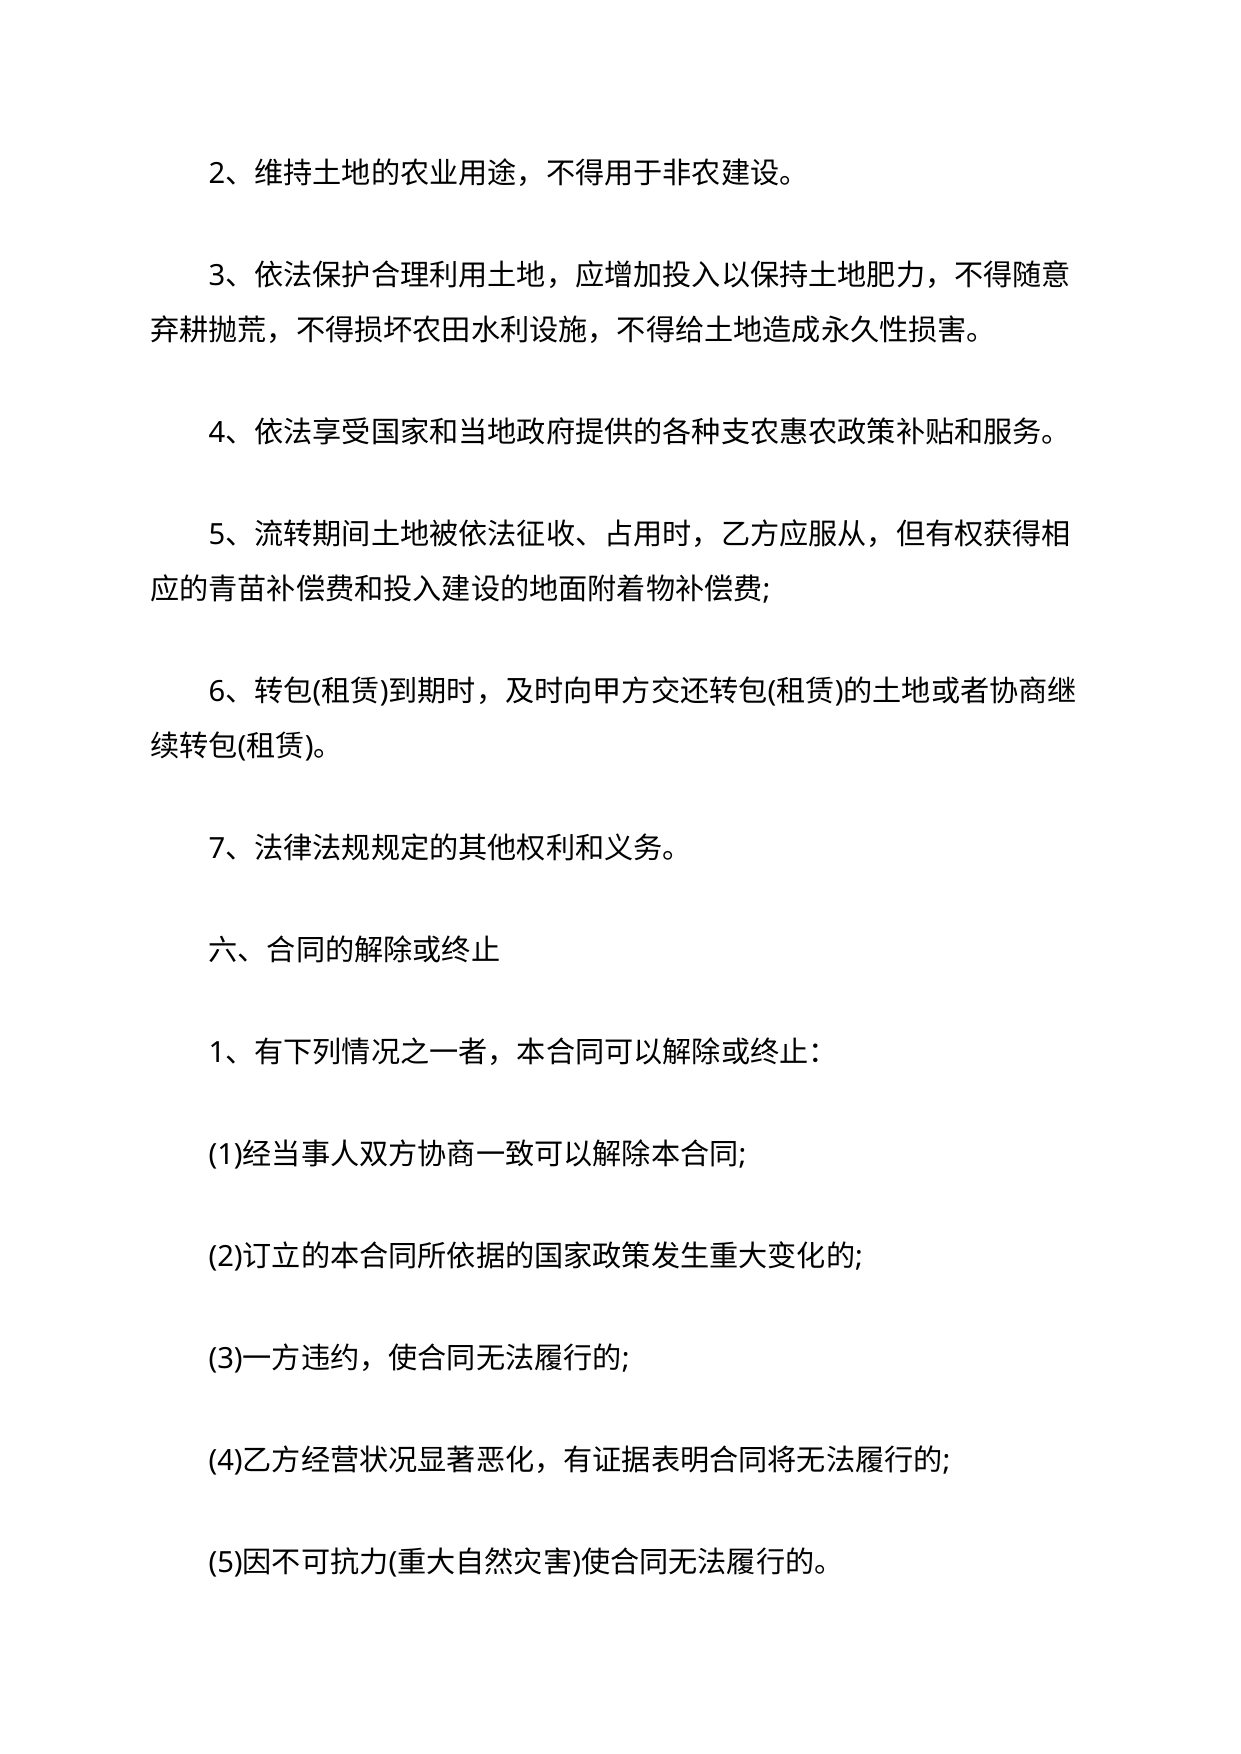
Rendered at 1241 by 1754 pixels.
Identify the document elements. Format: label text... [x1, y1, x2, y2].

text (2)订立的本合同所依据的国家政策发生重大变化的; [150, 1232, 1090, 1275]
text 5、流转期间土地被依法征收、占用时，乙方应服从，但有权获得相应的青苗补偿费和投入建设的地面附着物补偿费; [150, 511, 1090, 608]
text (5)因不可抗力(重大自然灾害)使合同无法履行的。 [150, 1538, 1090, 1581]
text (3)一方违约，使合同无法履行的; [150, 1334, 1090, 1377]
text 3、依法保护合理利用土地，应增加投入以保持土地肥力，不得随意弃耕抛荒，不得损坏农田水利设施，不得给土地造成永久性损害。 [150, 252, 1090, 349]
text 4、依法享受国家和当地政府提供的各种支农惠农政策补贴和服务。 [150, 409, 1090, 451]
text (4)乙方经营状况显著恶化，有证据表明合同将无法履行的; [150, 1436, 1090, 1479]
text 1、有下列情况之一者，本合同可以解除或终止： [150, 1028, 1090, 1071]
text (1)经当事人双方协商一致可以解除本合同; [150, 1130, 1090, 1173]
text 六、合同的解除或终止 [150, 927, 1090, 969]
text 2、维持土地的农业用途，不得用于非农建设。 [150, 150, 1090, 192]
text 7、法律法规规定的其他权利和义务。 [150, 825, 1090, 867]
text 6、转包(租赁)到期时，及时向甲方交还转包(租赁)的土地或者协商继续转包(租赁)。 [150, 668, 1090, 765]
